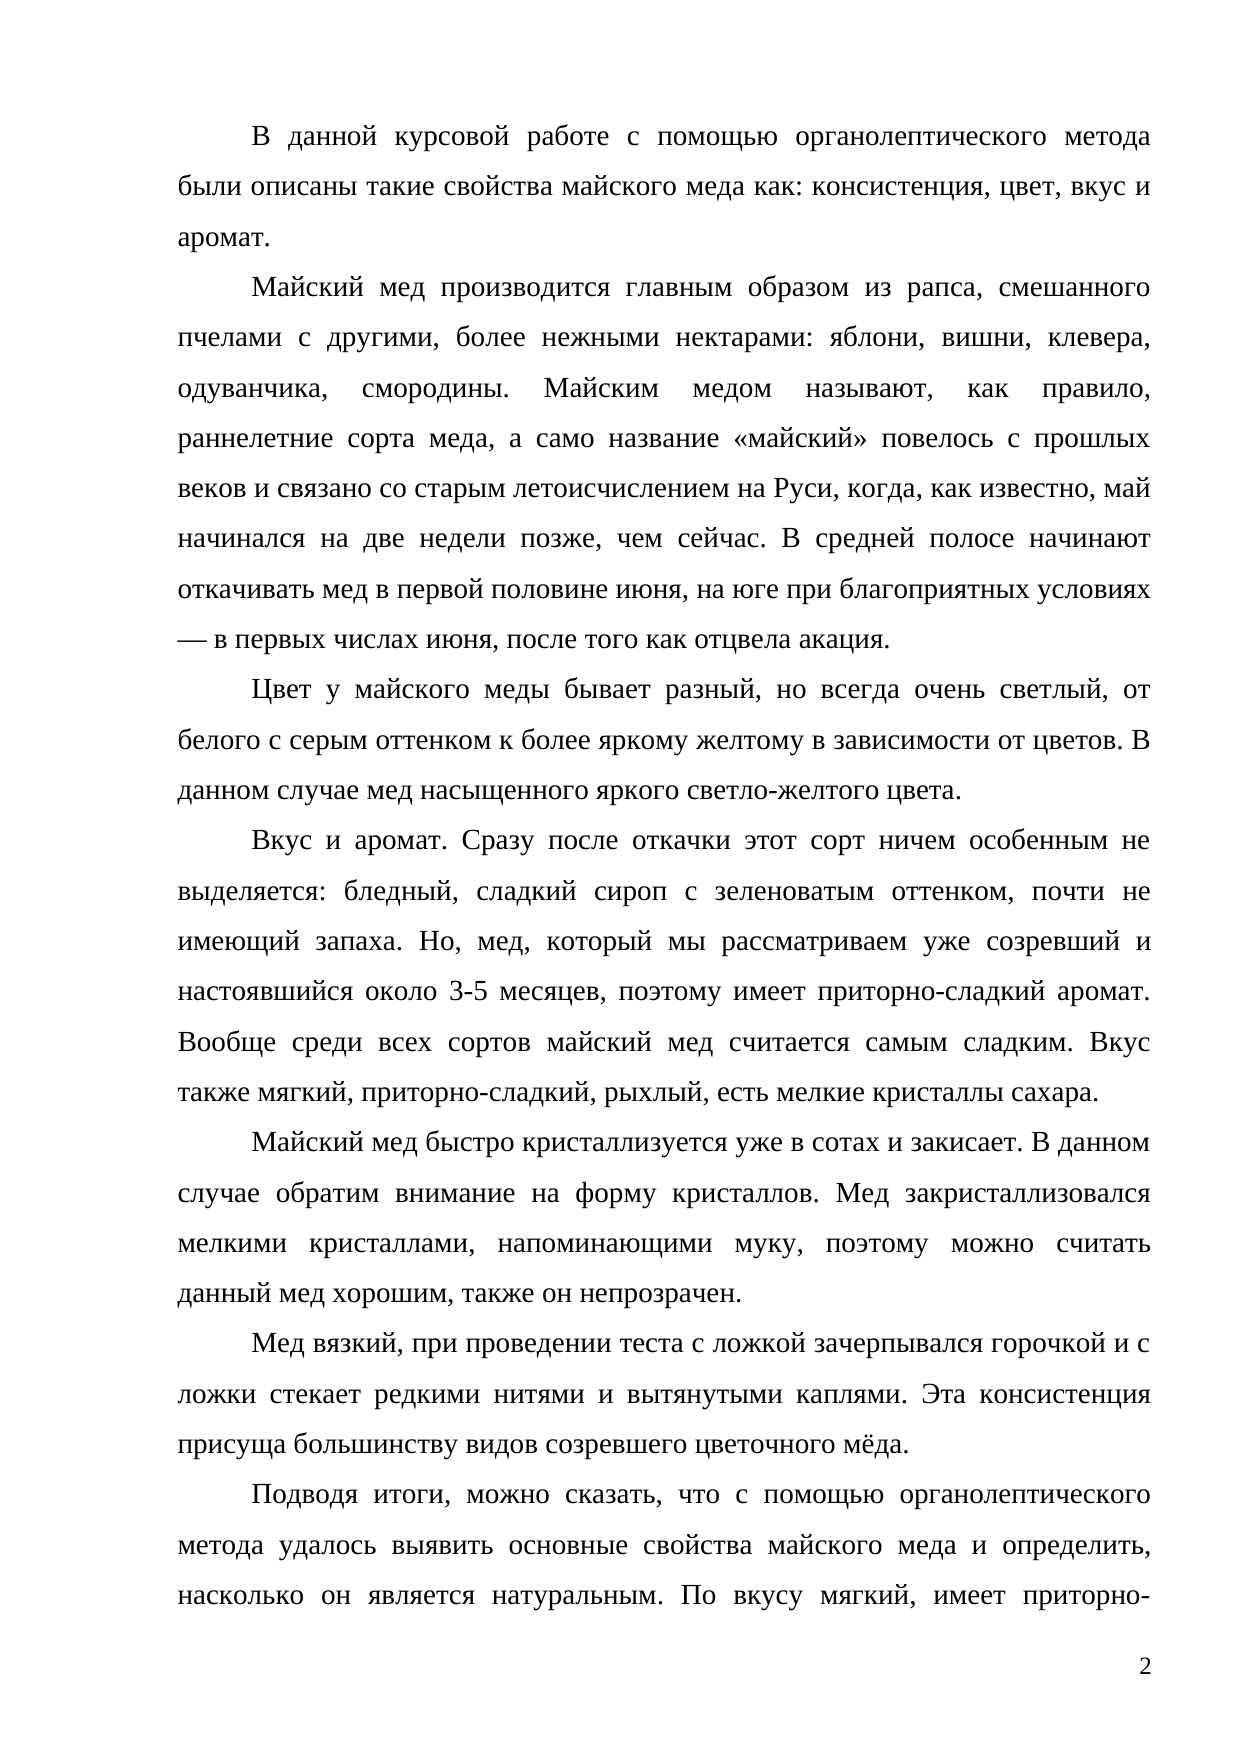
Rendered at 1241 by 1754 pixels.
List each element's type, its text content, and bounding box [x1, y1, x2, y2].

text Майский мед производится главным образом из рапса, смешанного пчелами с другими, более нежными нектарами: яблони, вишни, клевера, одуванчика, смородины. Майским медом называют, как правило, раннелетние сорта меда, а само название «майский» повелось с прошлых веков и связано со старым летоисчислением на Руси, когда, как известно, май начинался на две недели позже, чем сейчас. В средней полосе начинают откачивать мед в первой половине июня, на юге при благоприятных условиях — в первых числах июня, после того как отцвела акация. [177, 269, 1152, 655]
text Майский мед быстро кристаллизуется уже в сотах и закисает. В данном случае обратим внимание на форму кристаллов. Мед закристаллизовался мелкими кристаллами, напоминающими муку, поэтому можно считать данный мед хорошим, также он непрозрачен. [177, 1124, 1152, 1309]
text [177, 1477, 1152, 1611]
text Цвет у майского меды бывает разный, но всегда очень светлый, от белого с серым оттенком к более яркому желтому в зависимости от цветов. В данном случае мед насыщенного яркого светло-желтого цвета. [177, 672, 1152, 806]
text Вкус и аромат. Сразу после откачки этот сорт ничем особенным не выделяется: бледный, сладкий сироп с зеленоватым оттенком, почти не имеющий запаха. Но, мед, который мы рассматриваем уже созревший и настоявшийся около 3-5 месяцев, поэтому имеет приторно-сладкий аромат. Вообще среди всех сортов майский мед считается самым сладким. Вкус также мягкий, приторно-сладкий, рыхлый, есть мелкие кристаллы сахара. [177, 822, 1152, 1108]
text В данной курсовой работе с помощью органолептического метода были описаны такие свойства майского меда как: консистенция, цвет, вкус и аромат. [177, 118, 1152, 252]
text Мед вязкий, при проведении теста с ложкой зачерпывался горочкой и с ложки стекает редкими нитями и вытянутыми каплями. Эта консистенция присуща большинству видов созревшего цветочного мёда. [177, 1326, 1152, 1460]
